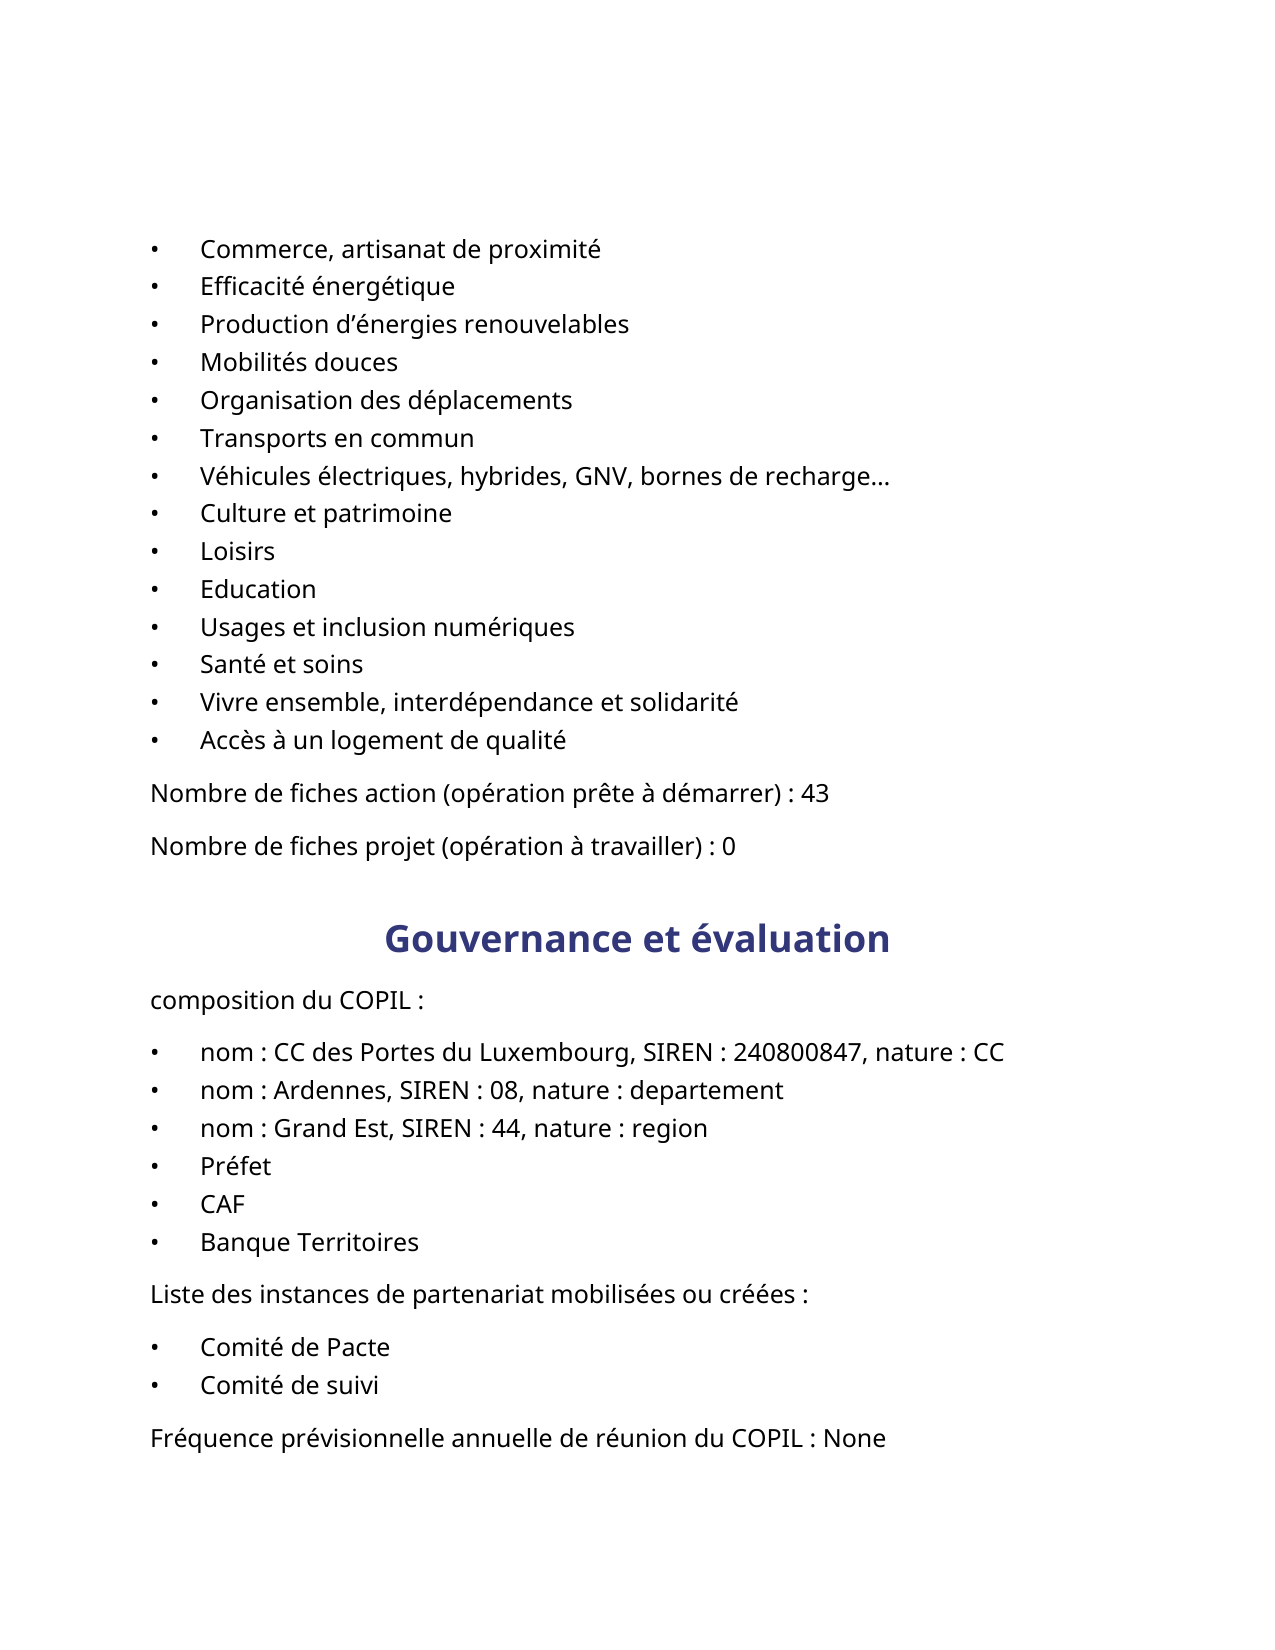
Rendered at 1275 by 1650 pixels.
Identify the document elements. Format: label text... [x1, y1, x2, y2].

list Vivre ensemble, interdépendance et solidarité [150, 685, 1125, 719]
list Commerce, artisanat de proximité [150, 231, 1125, 265]
list nom : Ardennes, SIREN : 08, nature : departement [150, 1073, 1125, 1107]
list Comité de suivi [150, 1368, 1125, 1402]
list Véhicules électriques, hybrides, GNV, bornes de recharge… [150, 458, 1125, 492]
text Nombre de fiches action (opération prête à démarrer) : 43 [150, 776, 1125, 810]
list Education [150, 572, 1125, 606]
list Loisirs [150, 534, 1125, 568]
list Préfet [150, 1148, 1125, 1183]
list Comité de Pacte [150, 1330, 1125, 1364]
text Nombre de fiches projet (opération à travailler) : 0 [150, 828, 1125, 862]
list Usages et inclusion numériques [150, 609, 1125, 643]
list nom : CC des Portes du Luxembourg, SIREN : 240800847, nature : CC [150, 1035, 1125, 1069]
list Banque Territoires [150, 1224, 1125, 1258]
list Culture et patrimoine [150, 496, 1125, 530]
list Production d’énergies renouvelables [150, 307, 1125, 341]
list Mobilités douces [150, 345, 1125, 379]
list Accès à un logement de qualité [150, 723, 1125, 757]
text Fréquence prévisionnelle annuelle de réunion du COPIL : None [150, 1420, 1125, 1454]
text Liste des instances de partenariat mobilisées ou créées : [150, 1277, 1125, 1311]
subtitle Gouvernance et évaluation [150, 912, 1125, 963]
list Organisation des déplacements [150, 382, 1125, 417]
list Transports en commun [150, 420, 1125, 454]
list Santé et soins [150, 647, 1125, 681]
list CAF [150, 1186, 1125, 1220]
text composition du COPIL : [150, 982, 1125, 1016]
list Efficacité énergétique [150, 269, 1125, 303]
list nom : Grand Est, SIREN : 44, nature : region [150, 1111, 1125, 1145]
